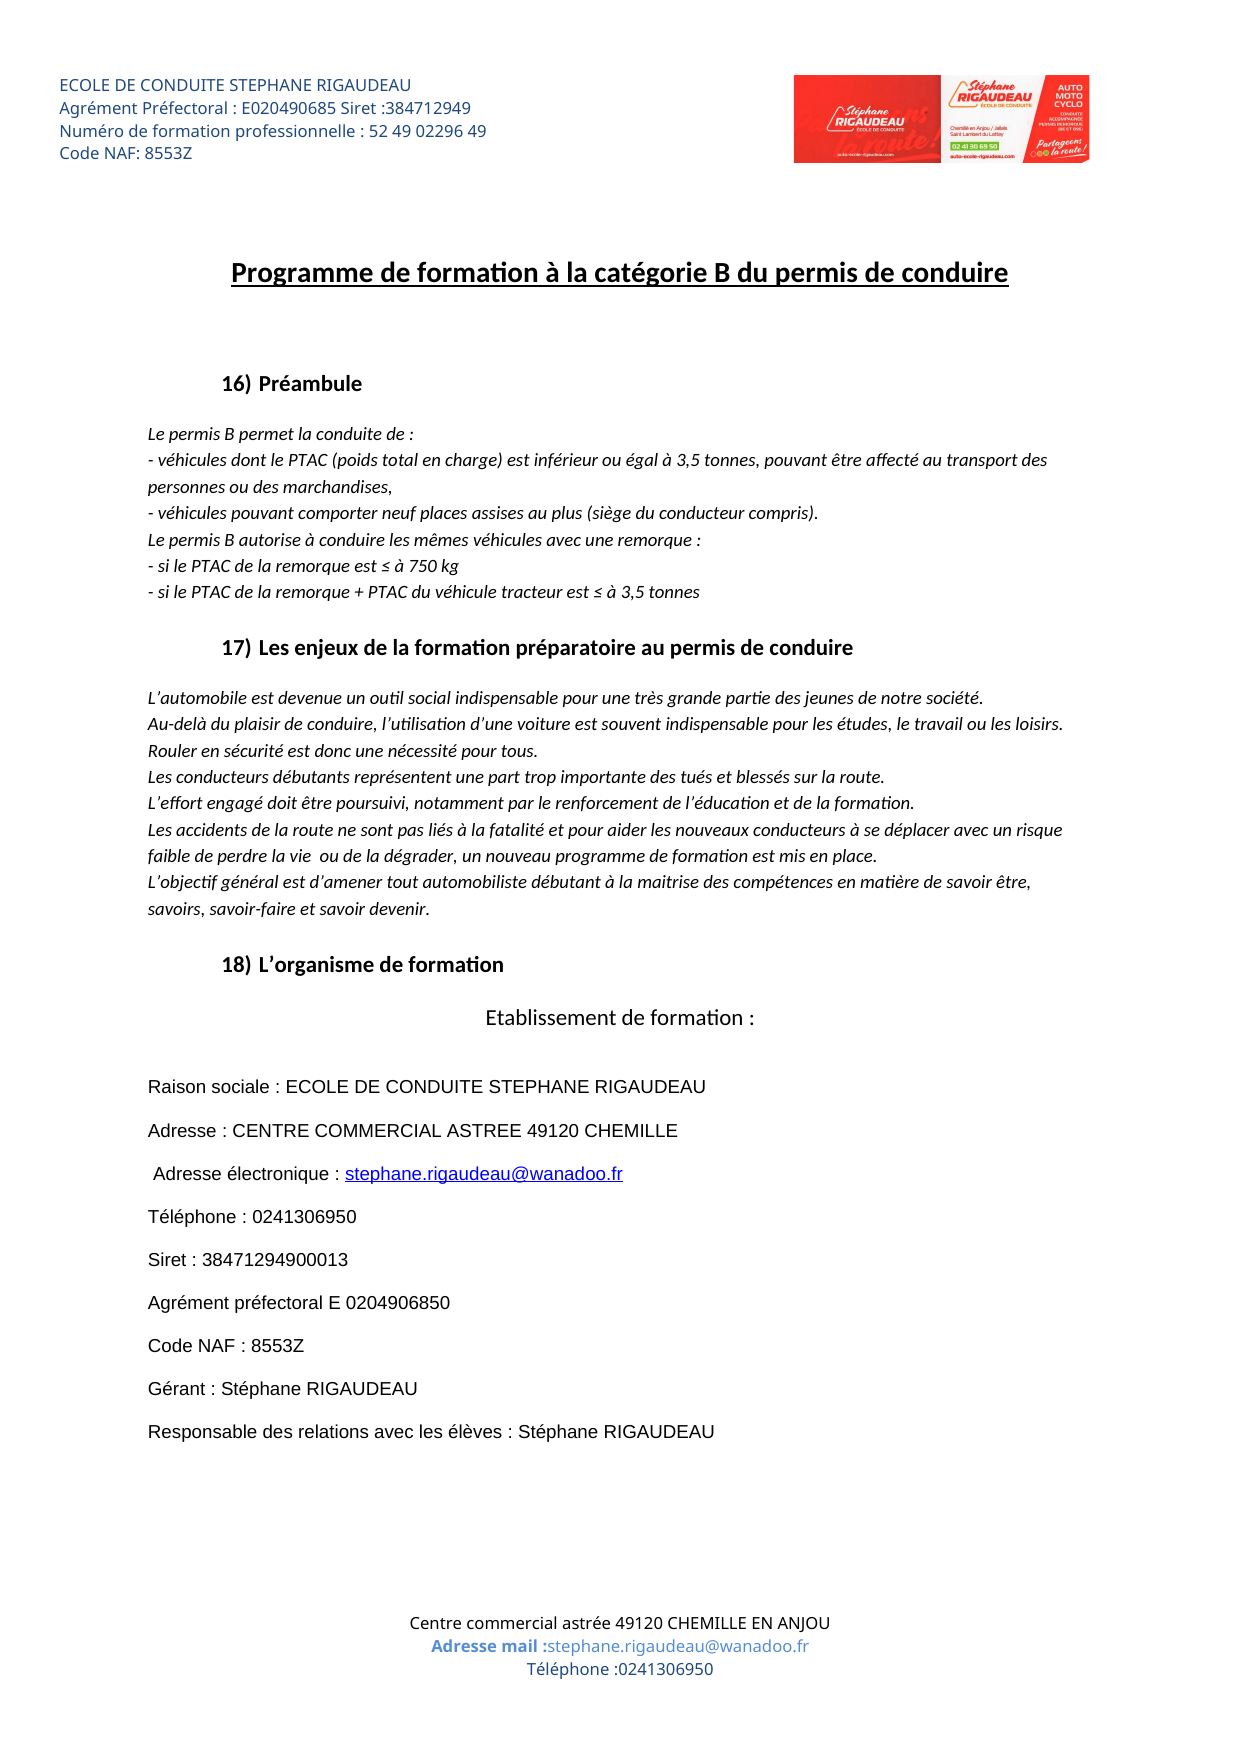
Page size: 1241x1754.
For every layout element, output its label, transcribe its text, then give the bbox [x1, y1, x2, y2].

list Préambule [221, 369, 1092, 397]
text - si le PTAC de la remorque + PTAC du véhicule tracteur est ≤ à 3,5 tonnes [148, 580, 1092, 603]
text Le permis B permet la conduite de : [148, 422, 1092, 445]
text Au-delà du plaisir de conduire, l’utilisation d’une voiture est souvent indispensable pour les études, le travail ou les loisirs. Rouler en sécurité est donc une nécessité pour tous. [148, 712, 1092, 762]
text Téléphone : 0241306950 [148, 1206, 1092, 1227]
text L’effort engagé doit être poursuivi, notamment par le renforcement de l’éducation et de la formation. [148, 792, 1092, 814]
text Agrément préfectoral E 0204906850 [148, 1292, 1092, 1313]
text Gérant : Stéphane RIGAUDEAU [148, 1378, 1092, 1400]
text Code NAF : 8553Z [148, 1335, 1092, 1357]
text Etablissement de formation : [148, 1003, 1092, 1031]
picture [792, 75, 1089, 163]
text Les accidents de la route ne sont pas liés à la fatalité et pour aider les nouveaux conducteurs à se déplacer avec un risque faible de perdre la vie ou de la dégrader, un nouveau programme de formation est mis en place. [148, 818, 1092, 867]
list Les enjeux de la formation préparatoire au permis de conduire [221, 633, 1092, 661]
text - véhicules dont le PTAC (poids total en charge) est inférieur ou égal à 3,5 tonnes, pouvant être affecté au transport des personnes ou des marchandises, [148, 449, 1092, 498]
text Programme de formation à la catégorie B du permis de conduire [148, 254, 1092, 290]
text Raison sociale : ECOLE DE CONDUITE STEPHANE RIGAUDEAU [148, 1076, 1092, 1098]
text Responsable des relations avec les élèves : Stéphane RIGAUDEAU [148, 1421, 1092, 1443]
text - véhicules pouvant comporter neuf places assises au plus (siège du conducteur compris). [148, 501, 1092, 524]
text L’objectif général est d’amener tout automobiliste débutant à la maitrise des compétences en matière de savoir être, savoirs, savoir-faire et savoir devenir. [148, 871, 1092, 920]
text Adresse électronique : stephane.rigaudeau@wanadoo.fr [148, 1162, 1092, 1184]
text Siret : 38471294900013 [148, 1249, 1092, 1270]
text - si le PTAC de la remorque est ≤ à 750 kg [148, 554, 1092, 577]
text L’automobile est devenue un outil social indispensable pour une très grande partie des jeunes de notre société. [148, 686, 1092, 709]
text Le permis B autorise à conduire les mêmes véhicules avec une remorque : [148, 528, 1092, 551]
text Adresse : CENTRE COMMERCIAL ASTREE 49120 CHEMILLE [148, 1119, 1092, 1141]
list L’organisme de formation [221, 950, 1092, 978]
text Les conducteurs débutants représentent une part trop importante des tués et blessés sur la route. [148, 765, 1092, 788]
